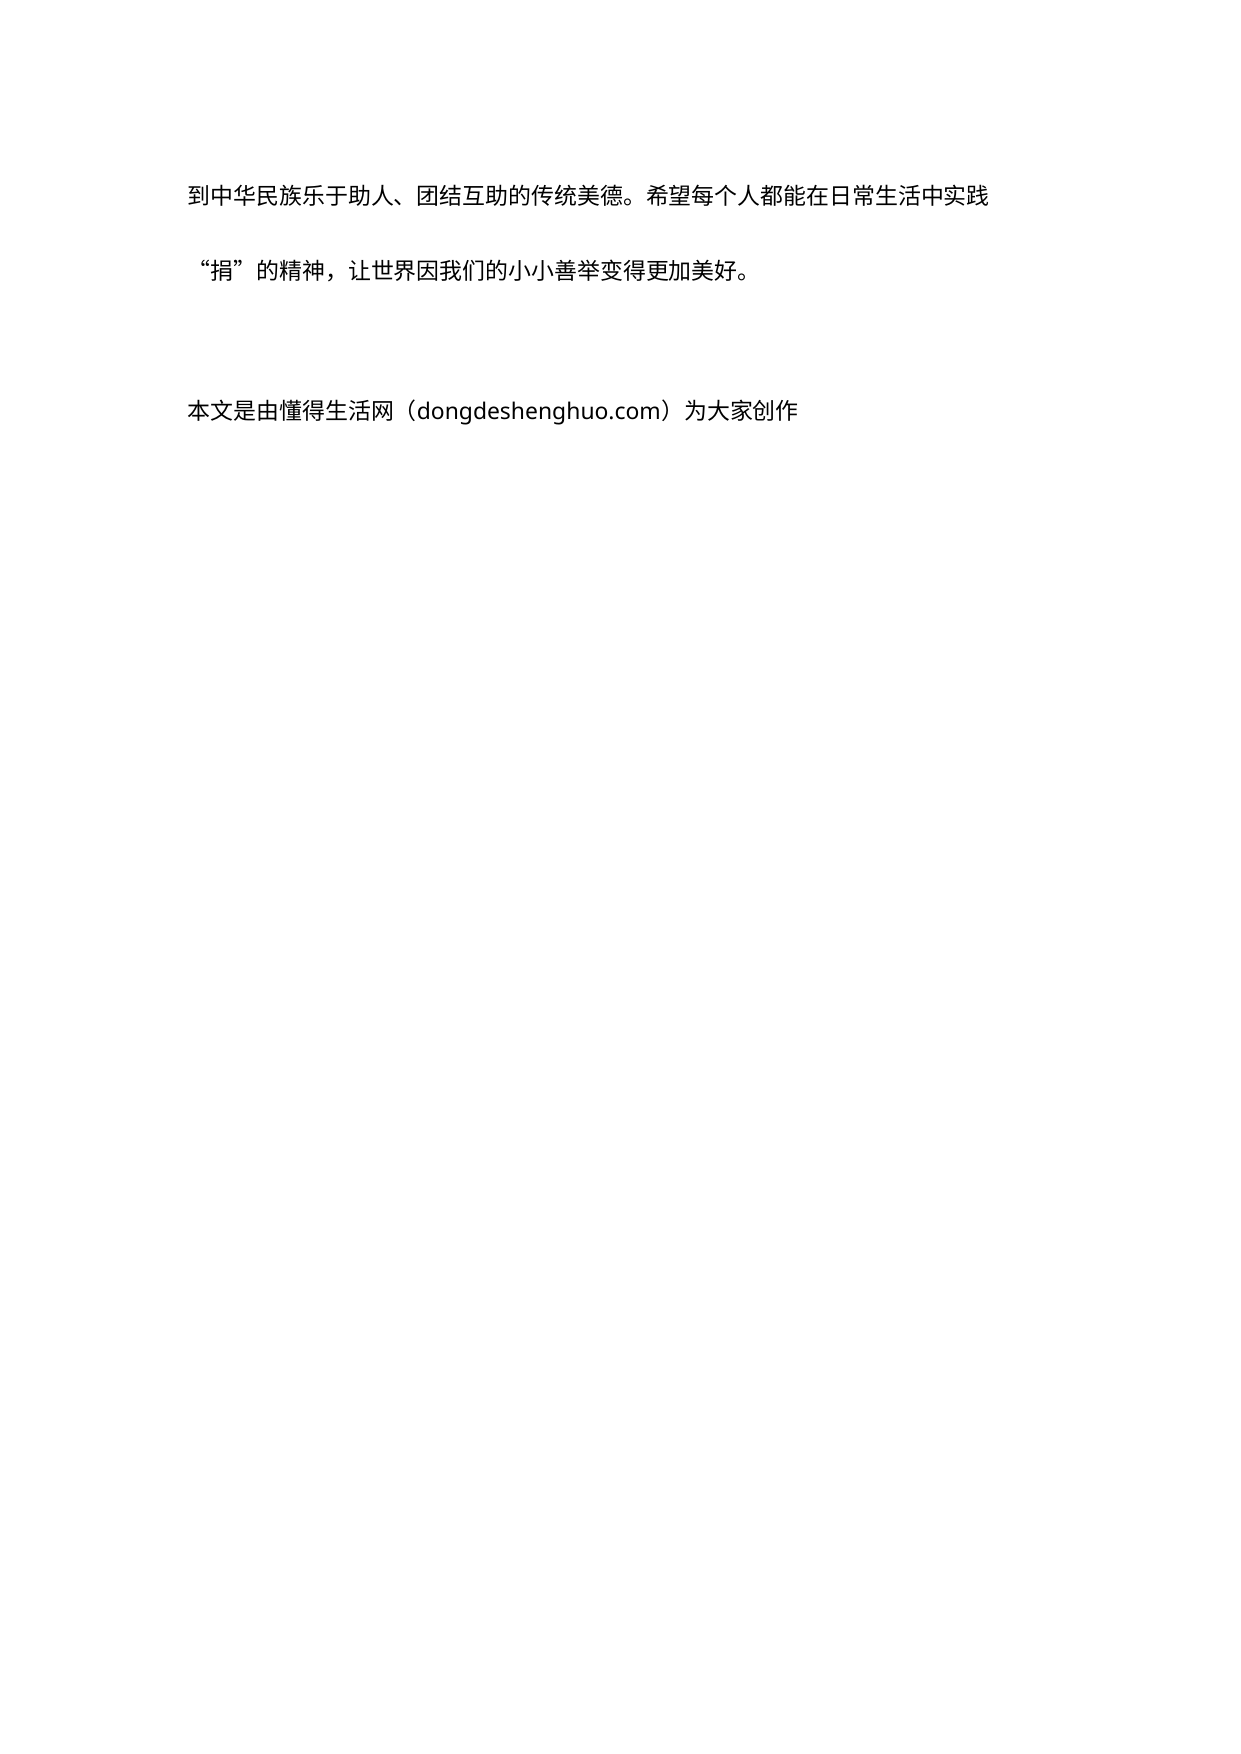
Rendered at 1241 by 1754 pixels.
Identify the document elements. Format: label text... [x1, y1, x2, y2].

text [187, 162, 1053, 302]
text 本文是由懂得生活网（dongdeshenghuo.com）为大家创作 [187, 377, 1053, 442]
